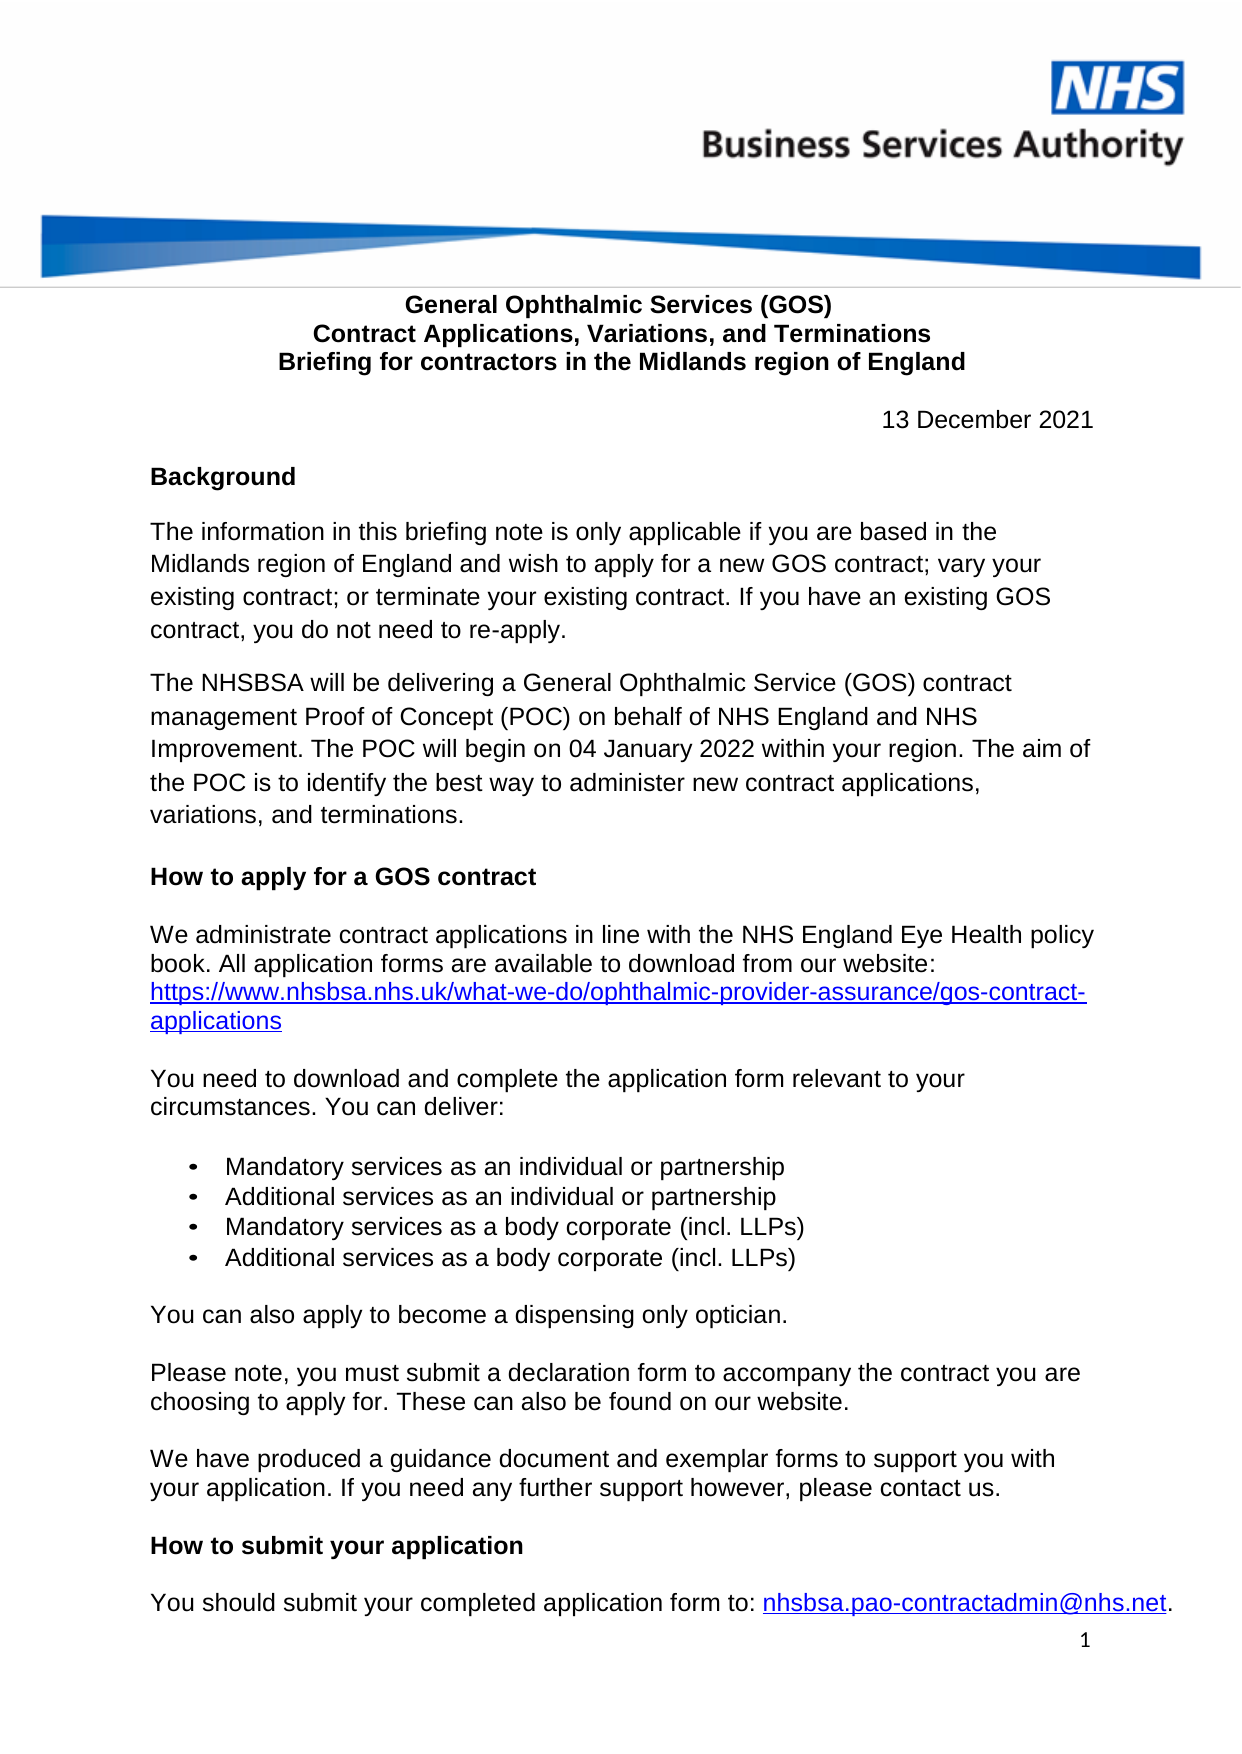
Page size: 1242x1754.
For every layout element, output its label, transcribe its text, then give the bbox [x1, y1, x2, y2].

text • Mandatory services as an individual or partnership [187, 1152, 1242, 1180]
text 13 December 2021 [0, 405, 1094, 434]
text You need to download and complete the application form relevant to your circumstances. You can deliver: [150, 1063, 967, 1121]
text • Additional services as a body corporate (incl. LLPs) You can also apply to become a dispensing only optician. [150, 1243, 801, 1329]
text Background [150, 462, 1242, 491]
text You should submit your completed application form to: nhsbsa.pao-contractadmin@nhs.net. [150, 1588, 1242, 1617]
text • Mandatory services as a body corporate (incl. LLPs) [187, 1212, 1242, 1241]
text We administrate contract applications in line with the NHS England Eye Health policy book. All application forms are available to download from our website: https://www.nhsbsa.nhs.uk/what-we-do/ophthalmic-provider-assurance/gos-contract-applications [150, 920, 1097, 1035]
text General Ophthalmic Services (GOS) Contract Applications, Variations, and Terminations Briefing for contractors in the Midlands region of England [160, 290, 1084, 376]
text Please note, you must submit a declaration form to accompany the contract you are choosing to apply for. These can also be found on our website. [150, 1358, 1084, 1416]
text • Additional services as an individual or partnership [187, 1182, 1242, 1211]
text How to apply for a GOS contract [150, 862, 1242, 891]
text The NHSBSA will be delivering a General Ophthalmic Service (GOS) contract management Proof of Concept (POC) on behalf of NHS England and NHS Improvement. The POC will begin on 04 January 2022 within your region. The aim of the POC is to identify the best way to administer new contract applications, variations, and terminations. [150, 668, 1095, 829]
text How to submit your application [150, 1531, 1242, 1559]
text We have produced a guidance document and exemplar forms to support you with your application. If you need any further support however, please contact us. [150, 1444, 1058, 1502]
text The information in this briefing note is only applicable if you are based in the Midlands region of England and wish to apply for a new GOS contract; vary your existing contract; or terminate your existing contract. If you have an existing GOS contract, you do not need to re-apply. [150, 516, 1059, 643]
picture [0, 2, 1241, 289]
